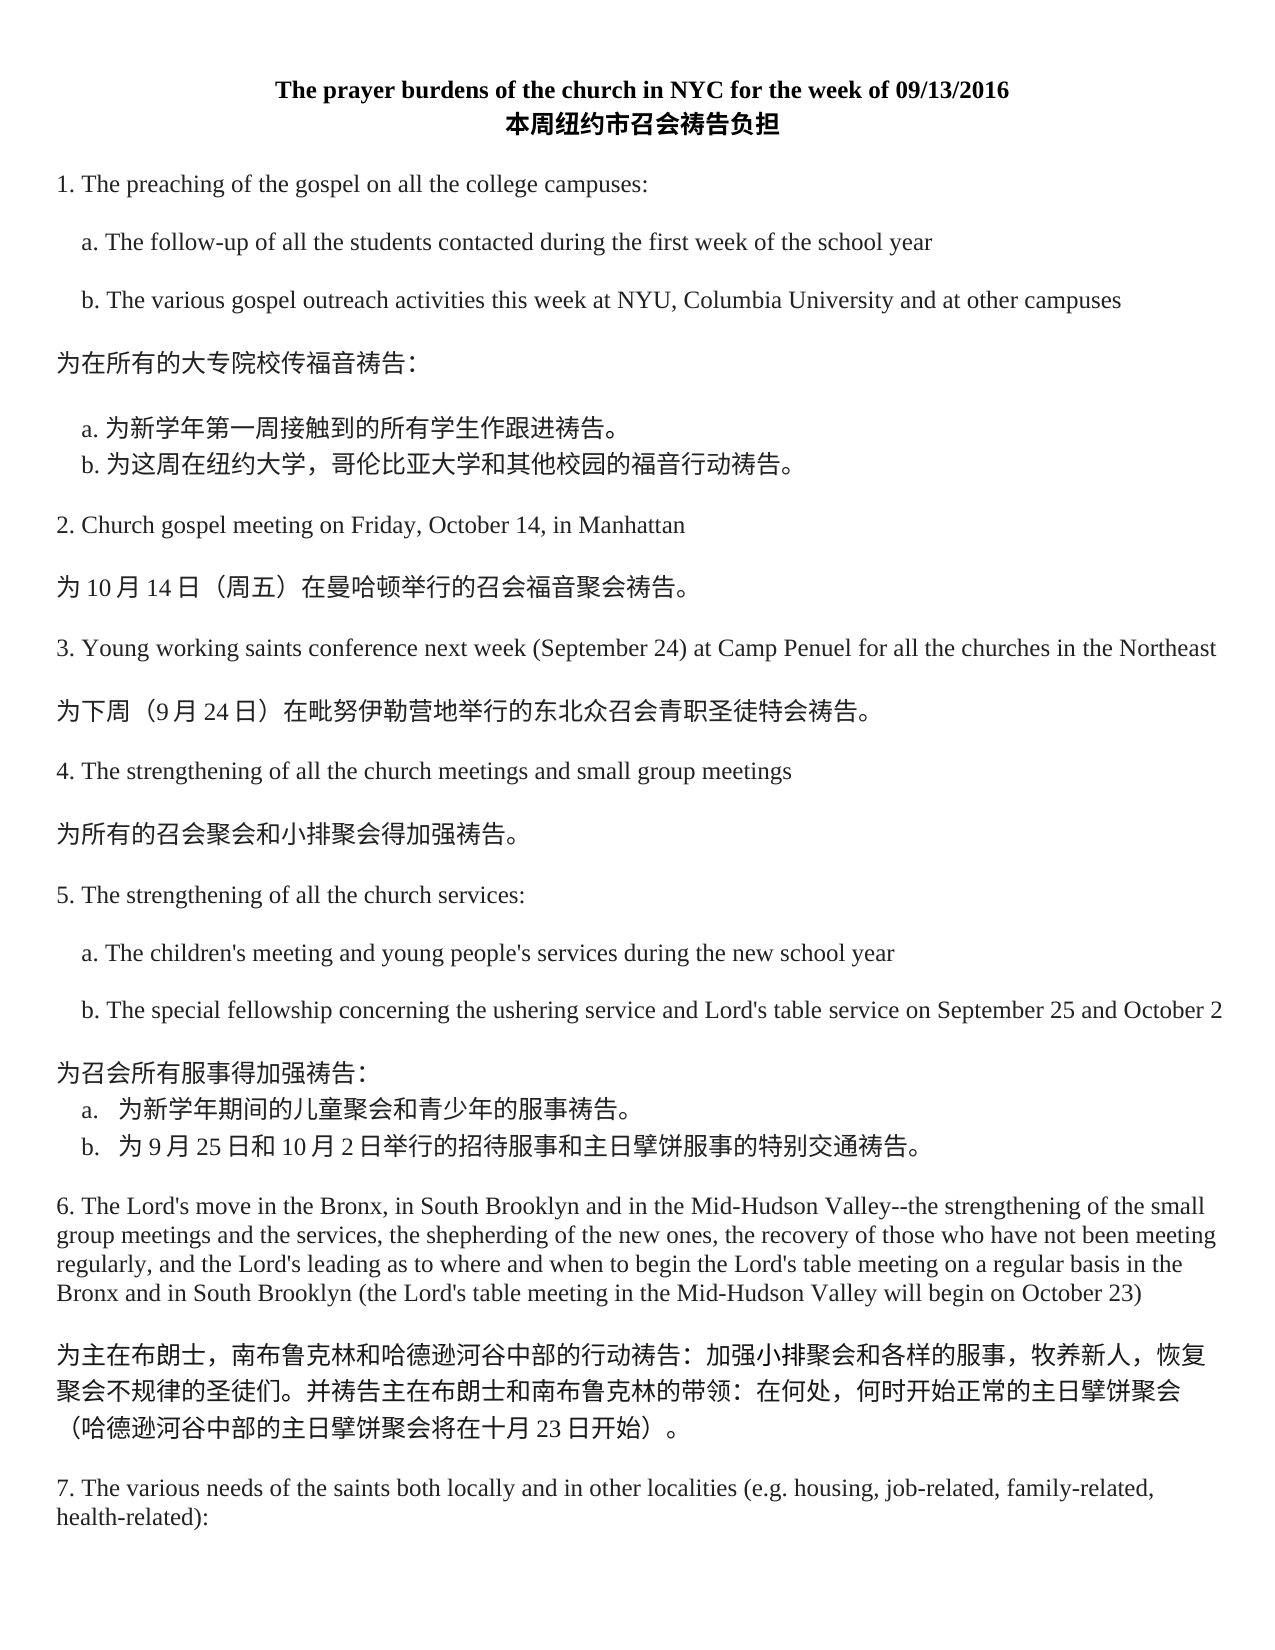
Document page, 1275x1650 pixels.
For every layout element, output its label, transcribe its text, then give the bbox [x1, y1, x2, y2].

text 6. The Lord's move in the Bronx, in South Brooklyn and in the Mid-Hudson Valley--the strengthening of the small group meetings and the services, the shepherding of the new ones, the recovery of those who have not been meeting regularly, and the Lord's leading as to where and when to begin the Lord's table meeting on a regular basis in the Bronx and in South Brooklyn (the Lord's table meeting in the Mid-Hudson Valley will begin on October 23) [56, 1191, 1228, 1306]
text The prayer burdens of the church in NYC for the week of 09/13/2016 [56, 76, 1228, 104]
text 4. The strengthening of all the church meetings and small group meetings [56, 756, 1228, 785]
text 5. The strengthening of all the church services: [56, 880, 1228, 908]
text 为10月14日（周五）在曼哈顿举行的召会福音聚会祷告。 [56, 568, 1228, 604]
text 为主在布朗士，南布鲁克林和哈德逊河谷中部的行动祷告：加强小排聚会和各样的服事，牧养新人，恢复聚会不规律的圣徒们。并祷告主在布朗士和南布鲁克林的带领：在何处，何时开始正常的主日擘饼聚会（哈德逊河谷中部的主日擘饼聚会将在十月23日开始）。 [56, 1336, 1228, 1444]
text 3. Young working saints conference next week (September 24) at Camp Penuel for all the churches in the Northeast [56, 633, 1228, 662]
list 为新学年期间的儿童聚会和青少年的服事祷告。 [81, 1090, 1228, 1126]
text 为下周（9月24日）在毗努伊勒营地举行的东北众召会青职圣徒特会祷告。 [56, 691, 1228, 727]
text 为所有的召会聚会和小排聚会得加强祷告。 [56, 814, 1228, 851]
text b. The special fellowship concerning the ushering service and Lord's table service on September 25 and October 2 [56, 996, 1228, 1024]
text 7. The various needs of the saints both locally and in other localities (e.g. housing, job-related, family-related, health-related): [56, 1473, 1228, 1531]
text b. The various gospel outreach activities this week at NYU, Columbia University and at other campuses [56, 285, 1228, 314]
text 2. Church gospel meeting on Friday, October 14, in Manhattan [56, 510, 1228, 538]
text 本周纽约市召会祷告负担 [56, 104, 1228, 141]
text 为在所有的大专院校传福音祷告： [56, 343, 1228, 379]
text 为召会所有服事得加强祷告： [56, 1053, 1228, 1090]
text 1. The preaching of the gospel on all the college campuses: [56, 169, 1228, 198]
text b. 为这周在纽约大学，哥伦比亚大学和其他校园的福音行动祷告。 [56, 444, 1228, 481]
text a. The follow-up of all the students contacted during the first week of the school year [56, 227, 1228, 256]
list 为9月25日和10月2日举行的招待服事和主日擘饼服事的特别交通祷告。 [81, 1126, 1228, 1162]
text a. 为新学年第一周接触到的所有学生作跟进祷告。 [56, 408, 1228, 444]
text a. The children's meeting and young people's services during the new school year [56, 938, 1228, 966]
